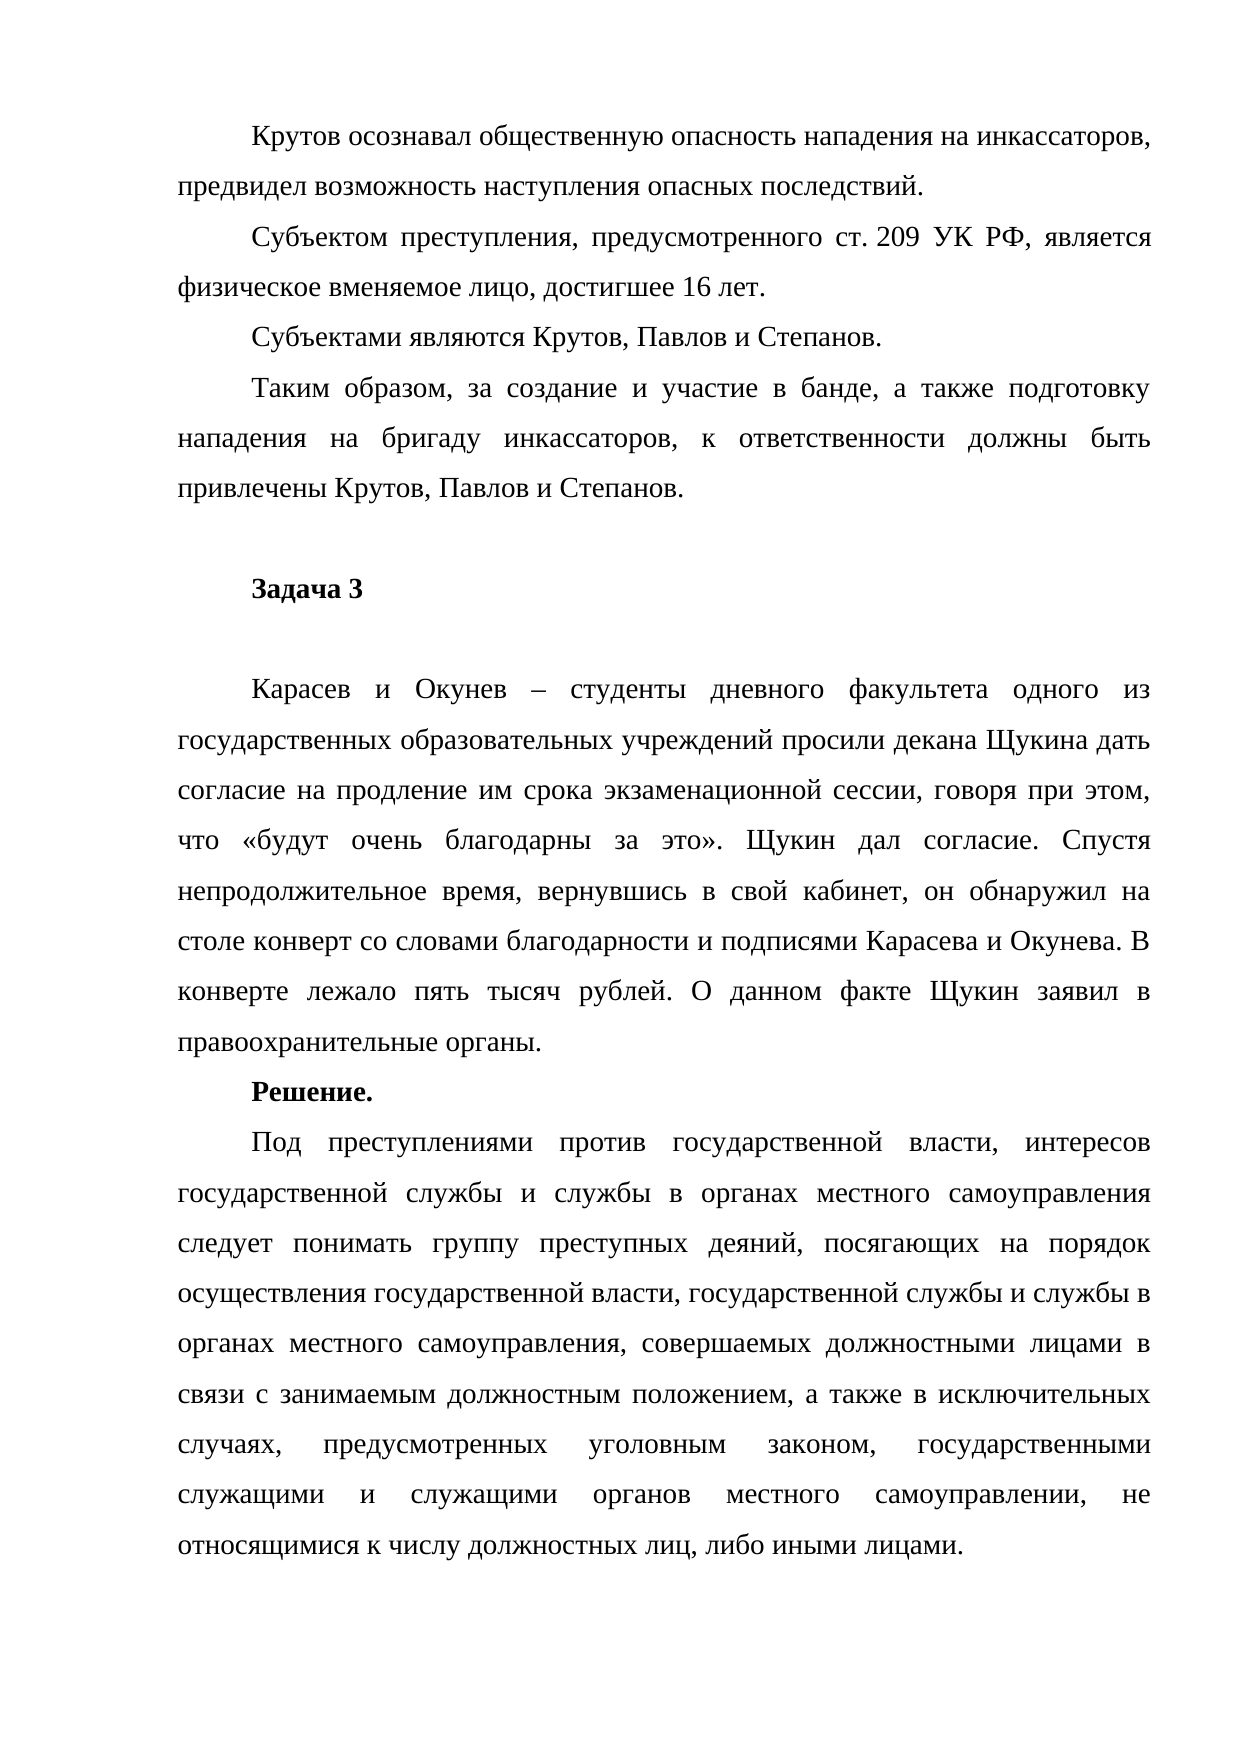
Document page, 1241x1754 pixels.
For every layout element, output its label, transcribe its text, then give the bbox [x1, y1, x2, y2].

text Таким образом, за создание и участие в банде, а также подготовку нападения на бригаду инкассаторов, к ответственности должны быть привлечены Крутов, Павлов и Степанов. [177, 370, 1152, 504]
text Задача 3 [177, 571, 1152, 604]
text Субъектами являются Крутов, Павлов и Степанов. [177, 319, 1152, 353]
text Под преступлениями против государственной власти, интересов государственной службы и службы в органах местного самоуправления следует понимать группу преступных деяний, посягающих на порядок осуществления государственной власти, государственной службы и службы в органах местного самоуправления, совершаемых должностными лицами в связи с занимаемым должностным положением, а также в исключительных случаях, предусмотренных уголовным законом, государственными служащими и служащими органов местного самоуправлении, не относящимися к числу должностных лиц, либо иными лицами. [177, 1124, 1152, 1560]
text Крутов осознавал общественную опасность нападения на инкассаторов, предвидел возможность наступления опасных последствий. [177, 118, 1152, 202]
text Карасев и Окунев – студенты дневного факультета одного из государственных образовательных учреждений просили декана Щукина дать согласие на продление им срока экзаменационной сессии, говоря при этом, что «будут очень благодарны за это». Щукин дал согласие. Спустя непродолжительное время, вернувшись в свой кабинет, он обнаружил на столе конверт со словами благодарности и подписями Карасева и Окунева. В конверте лежало пять тысяч рублей. О данном факте Щукин заявил в правоохранительные органы. [177, 672, 1152, 1057]
text Субъектом преступления, предусмотренного ст. 209 УК РФ, является физическое вменяемое лицо, достигшее 16 лет. [177, 219, 1152, 303]
text Решение. [177, 1074, 1152, 1108]
